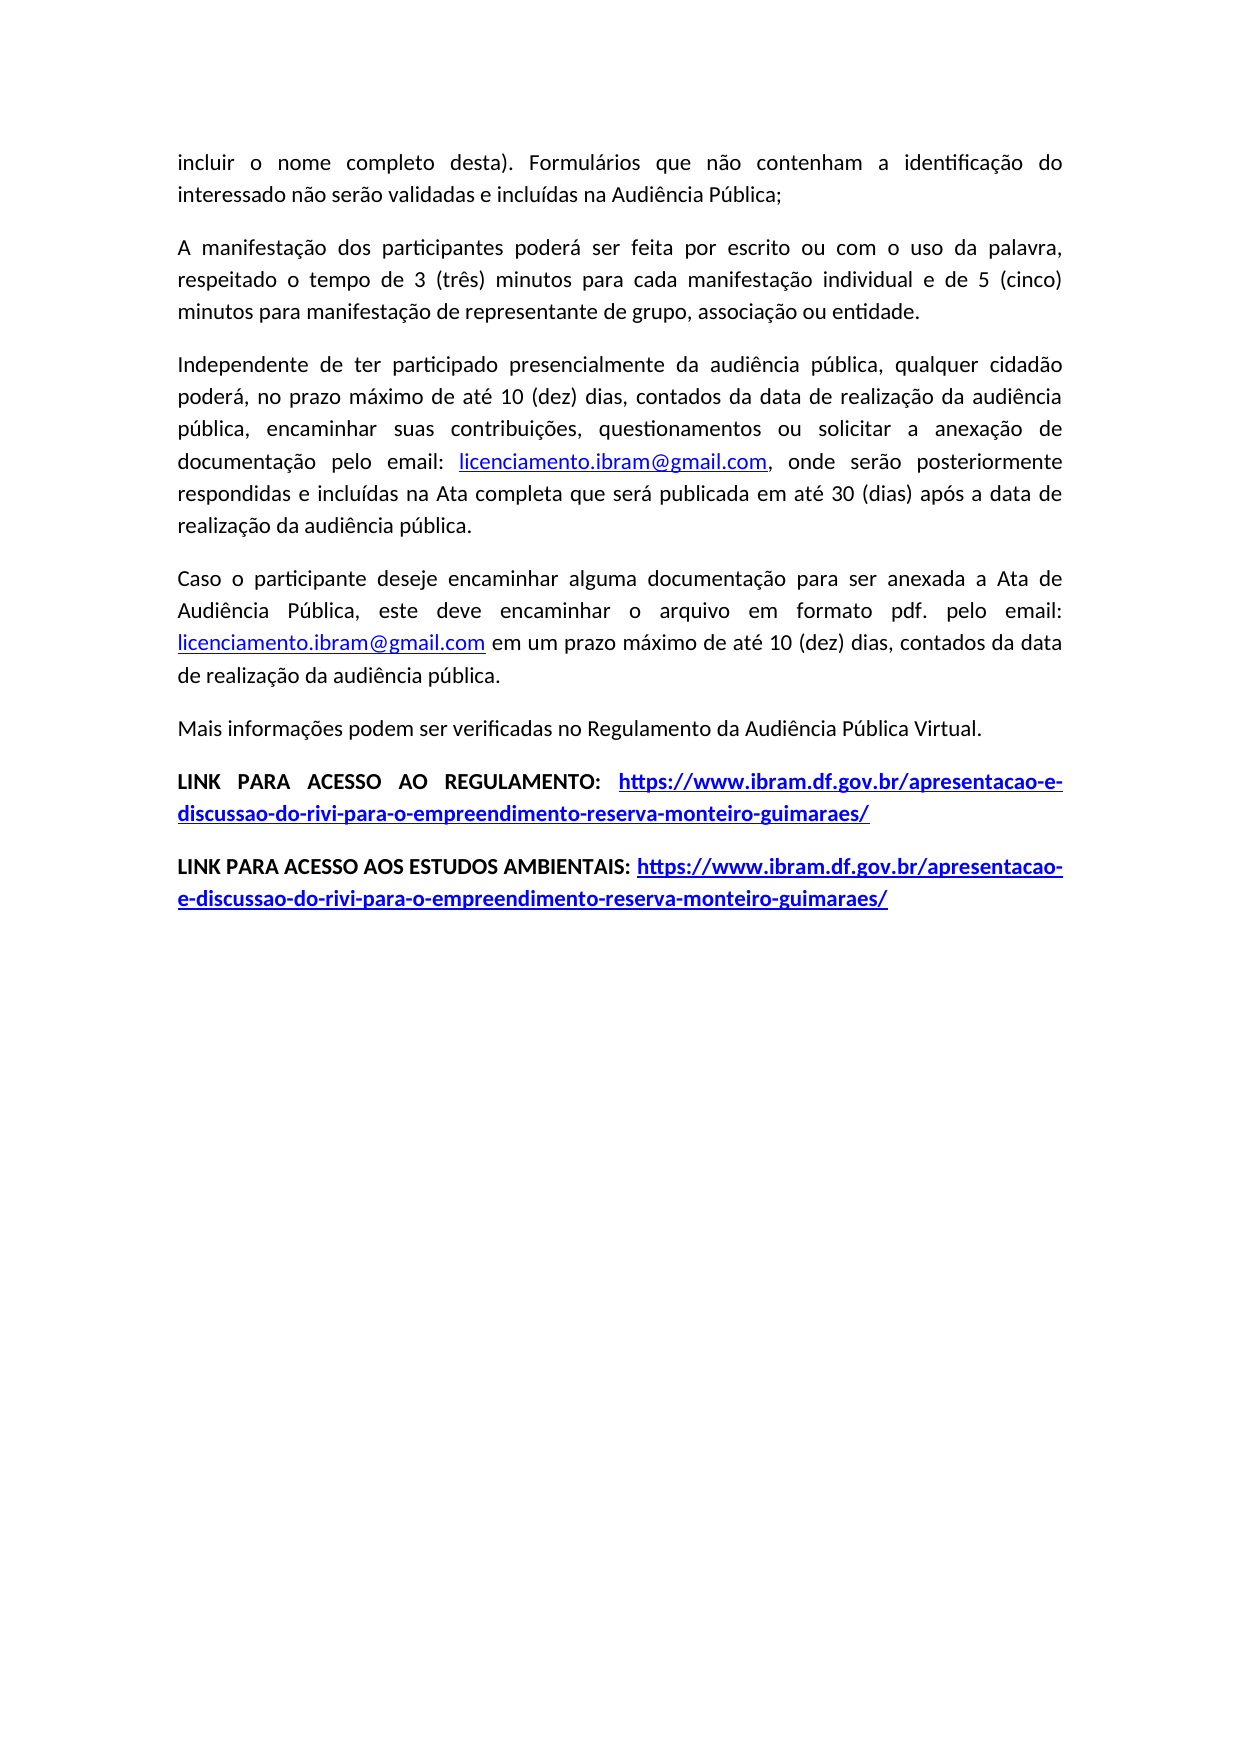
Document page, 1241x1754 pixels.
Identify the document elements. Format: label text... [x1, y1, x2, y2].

text A manifestação dos participantes poderá ser feita por escrito ou com o uso da palavra, respeitado o tempo de 3 (três) minutos para cada manifestação individual e de 5 (cinco) minutos para manifestação de representante de grupo, associação ou entidade. [177, 233, 1063, 325]
text Independente de ter participado presencialmente da audiência pública, qualquer cidadão poderá, no prazo máximo de até 10 (dez) dias, contados da data de realização da audiência pública, encaminhar suas contribuições, questionamentos ou solicitar a anexação de documentação pelo email: licenciamento.ibram@gmail.com, onde serão posteriormente respondidas e incluídas na Ata completa que será publicada em até 30 (dias) após a data de realização da audiência pública. [177, 350, 1063, 539]
text Mais informações podem ser verificadas no Regulamento da Audiência Pública Virtual. [177, 714, 1063, 742]
text LINK PARA ACESSO AO REGULAMENTO: https://www.ibram.df.gov.br/apresentacao-e-discussao-do-rivi-para-o-empreendimento-reserva-monteiro-guimaraes/ [177, 767, 1063, 827]
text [177, 148, 1063, 208]
text LINK PARA ACESSO AOS ESTUDOS AMBIENTAIS: https://www.ibram.df.gov.br/apresentacao-e-discussao-do-rivi-para-o-empreendimento-reserva-monteiro-guimaraes/ [177, 852, 1063, 912]
text Caso o participante deseje encaminhar alguma documentação para ser anexada a Ata de Audiência Pública, este deve encaminhar o arquivo em formato pdf. pelo email: licenciamento.ibram@gmail.com em um prazo máximo de até 10 (dez) dias, contados da data de realização da audiência pública. [177, 564, 1063, 689]
